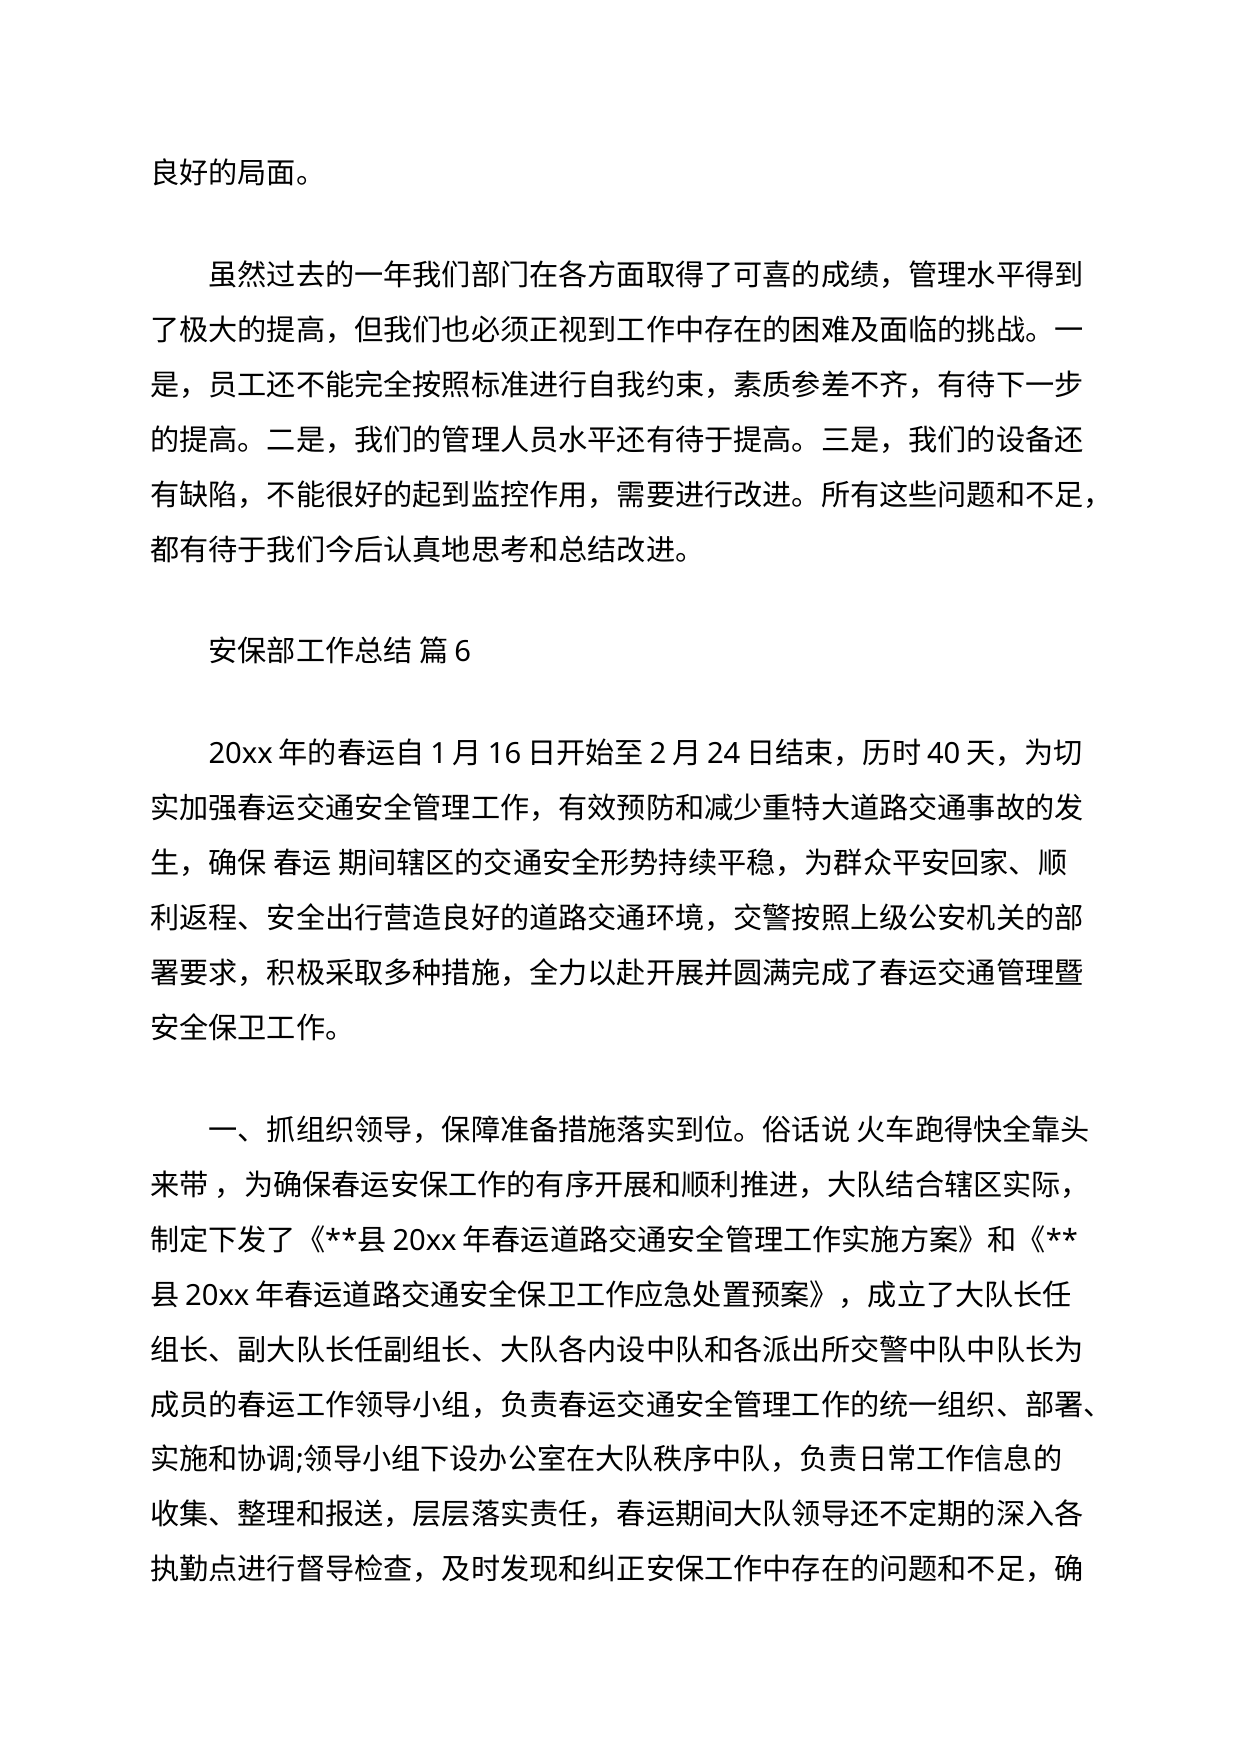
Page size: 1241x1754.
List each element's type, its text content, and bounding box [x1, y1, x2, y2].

text 虽然过去的一年我们部门在各方面取得了可喜的成绩，管理水平得到了极大的提高，但我们也必须正视到工作中存在的困难及面临的挑战。一是，员工还不能完全按照标准进行自我约束，素质参差不齐，有待下一步的提高。二是，我们的管理人员水平还有待于提高。三是，我们的设备还有缺陷，不能很好的起到监控作用，需要进行改进。所有这些问题和不足，都有待于我们今后认真地思考和总结改进。 [150, 252, 1090, 568]
text 安保部工作总结 篇6 [150, 628, 1090, 670]
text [150, 150, 1090, 192]
text 20xx年的春运自1月16日开始至2月24日结束，历时40天，为切实加强春运交通安全管理工作，有效预防和减少重特大道路交通事故的发生，确保 春运 期间辖区的交通安全形势持续平稳，为群众平安回家、顺利返程、安全出行营造良好的道路交通环境，交警按照上级公安机关的部署要求，积极采取多种措施，全力以赴开展并圆满完成了春运交通管理暨安全保卫工作。 [150, 730, 1090, 1047]
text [150, 1106, 1090, 1588]
